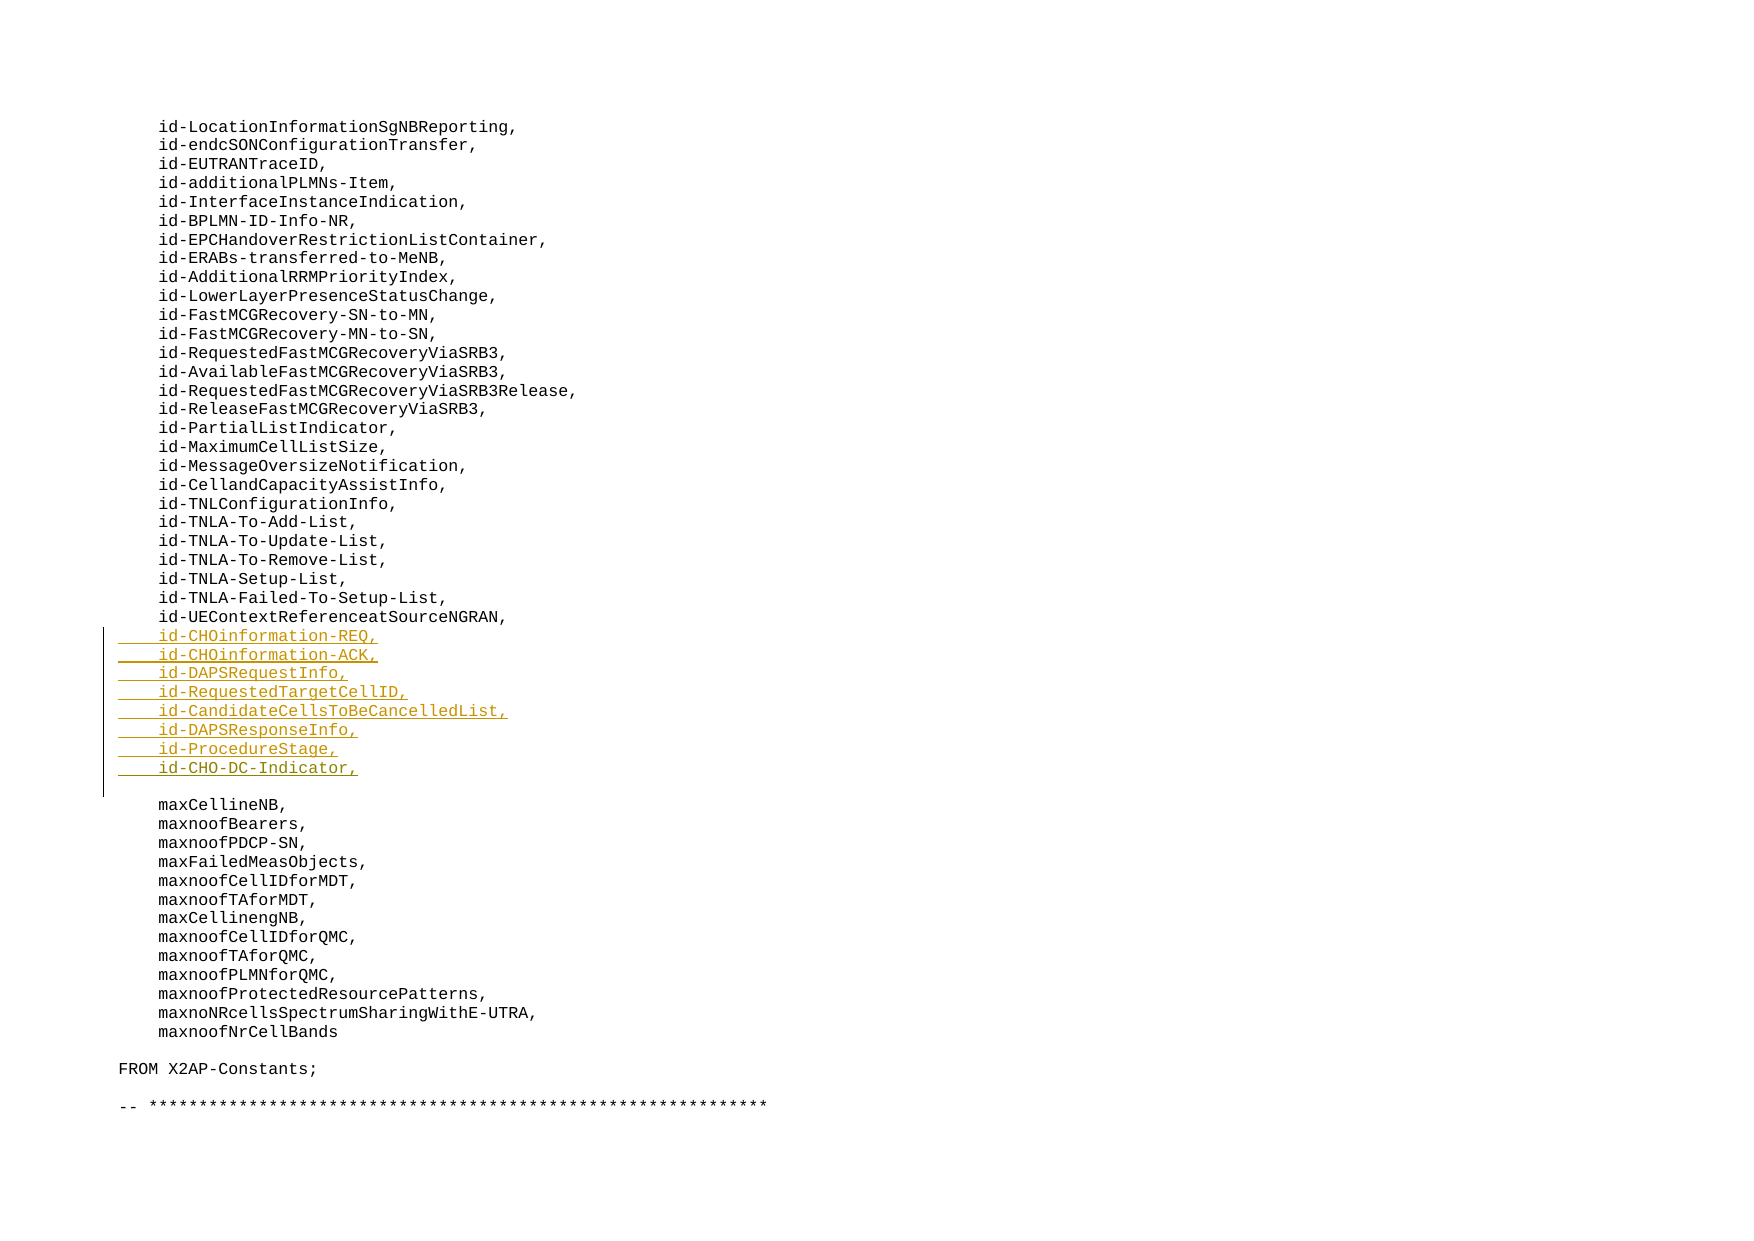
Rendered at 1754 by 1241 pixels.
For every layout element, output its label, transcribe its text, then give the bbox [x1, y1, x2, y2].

text id-BPLMN-ID-Info-NR, [118, 212, 1606, 231]
text id-ReleaseFastMCGRecoveryViaSRB3, [118, 401, 1606, 420]
text id-RequestedFastMCGRecoveryViaSRB3, [118, 344, 1606, 363]
text id-RequestedFastMCGRecoveryViaSRB3Release, [118, 382, 1606, 401]
text id-AvailableFastMCGRecoveryViaSRB3, [118, 363, 1606, 382]
text maxCellinengNB, [118, 910, 1606, 929]
text id-UEContextReferenceatSourceNGRAN, [118, 608, 1606, 627]
text id-TNLA-Failed-To-Setup-List, [118, 589, 1606, 608]
text maxnoofBearers, [118, 816, 1606, 834]
text maxnoofNrCellBands [118, 1023, 1606, 1042]
text id-TNLConfigurationInfo, [118, 495, 1606, 514]
text maxnoofProtectedResourcePatterns, [118, 985, 1606, 1004]
text id-FastMCGRecovery-SN-to-MN, [118, 307, 1606, 326]
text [118, 1098, 1606, 1117]
text id-InterfaceInstanceIndication, [118, 193, 1606, 212]
text id-AdditionalRRMPriorityIndex, [118, 269, 1606, 288]
text id-MessageOversizeNotification, [118, 457, 1606, 476]
text id-TNLA-To-Remove-List, [118, 552, 1606, 571]
text maxnoofPDCP-SN, [118, 834, 1606, 853]
text maxCellineNB, [118, 797, 1606, 816]
text maxnoofCellIDforQMC, [118, 929, 1606, 948]
text id-LowerLayerPresenceStatusChange, [118, 288, 1606, 307]
text maxFailedMeasObjects, [118, 853, 1606, 872]
text id-ERABs-transferred-to-MeNB, [118, 250, 1606, 269]
text maxnoofPLMNforQMC, [118, 967, 1606, 985]
text maxnoofTAforQMC, [118, 948, 1606, 967]
text id-EPCHandoverRestrictionListContainer, [118, 231, 1606, 250]
text id-PartialListIndicator, [118, 420, 1606, 439]
text maxnoNRcellsSpectrumSharingWithE-UTRA, [118, 1004, 1606, 1023]
text id-CellandCapacityAssistInfo, [118, 476, 1606, 495]
text id-endcSONConfigurationTransfer, [118, 137, 1606, 156]
text id-additionalPLMNs-Item, [118, 175, 1606, 193]
text id-LocationInformationSgNBReporting, [118, 118, 1606, 137]
text id-TNLA-To-Update-List, [118, 533, 1606, 552]
text id-TNLA-To-Add-List, [118, 514, 1606, 533]
text id-FastMCGRecovery-MN-to-SN, [118, 326, 1606, 344]
text maxnoofTAforMDT, [118, 891, 1606, 910]
text FROM X2AP-Constants; [118, 1061, 1606, 1080]
text id-MaximumCellListSize, [118, 439, 1606, 457]
text maxnoofCellIDforMDT, [118, 872, 1606, 891]
text id-EUTRANTraceID, [118, 156, 1606, 175]
text id-TNLA-Setup-List, [118, 571, 1606, 589]
